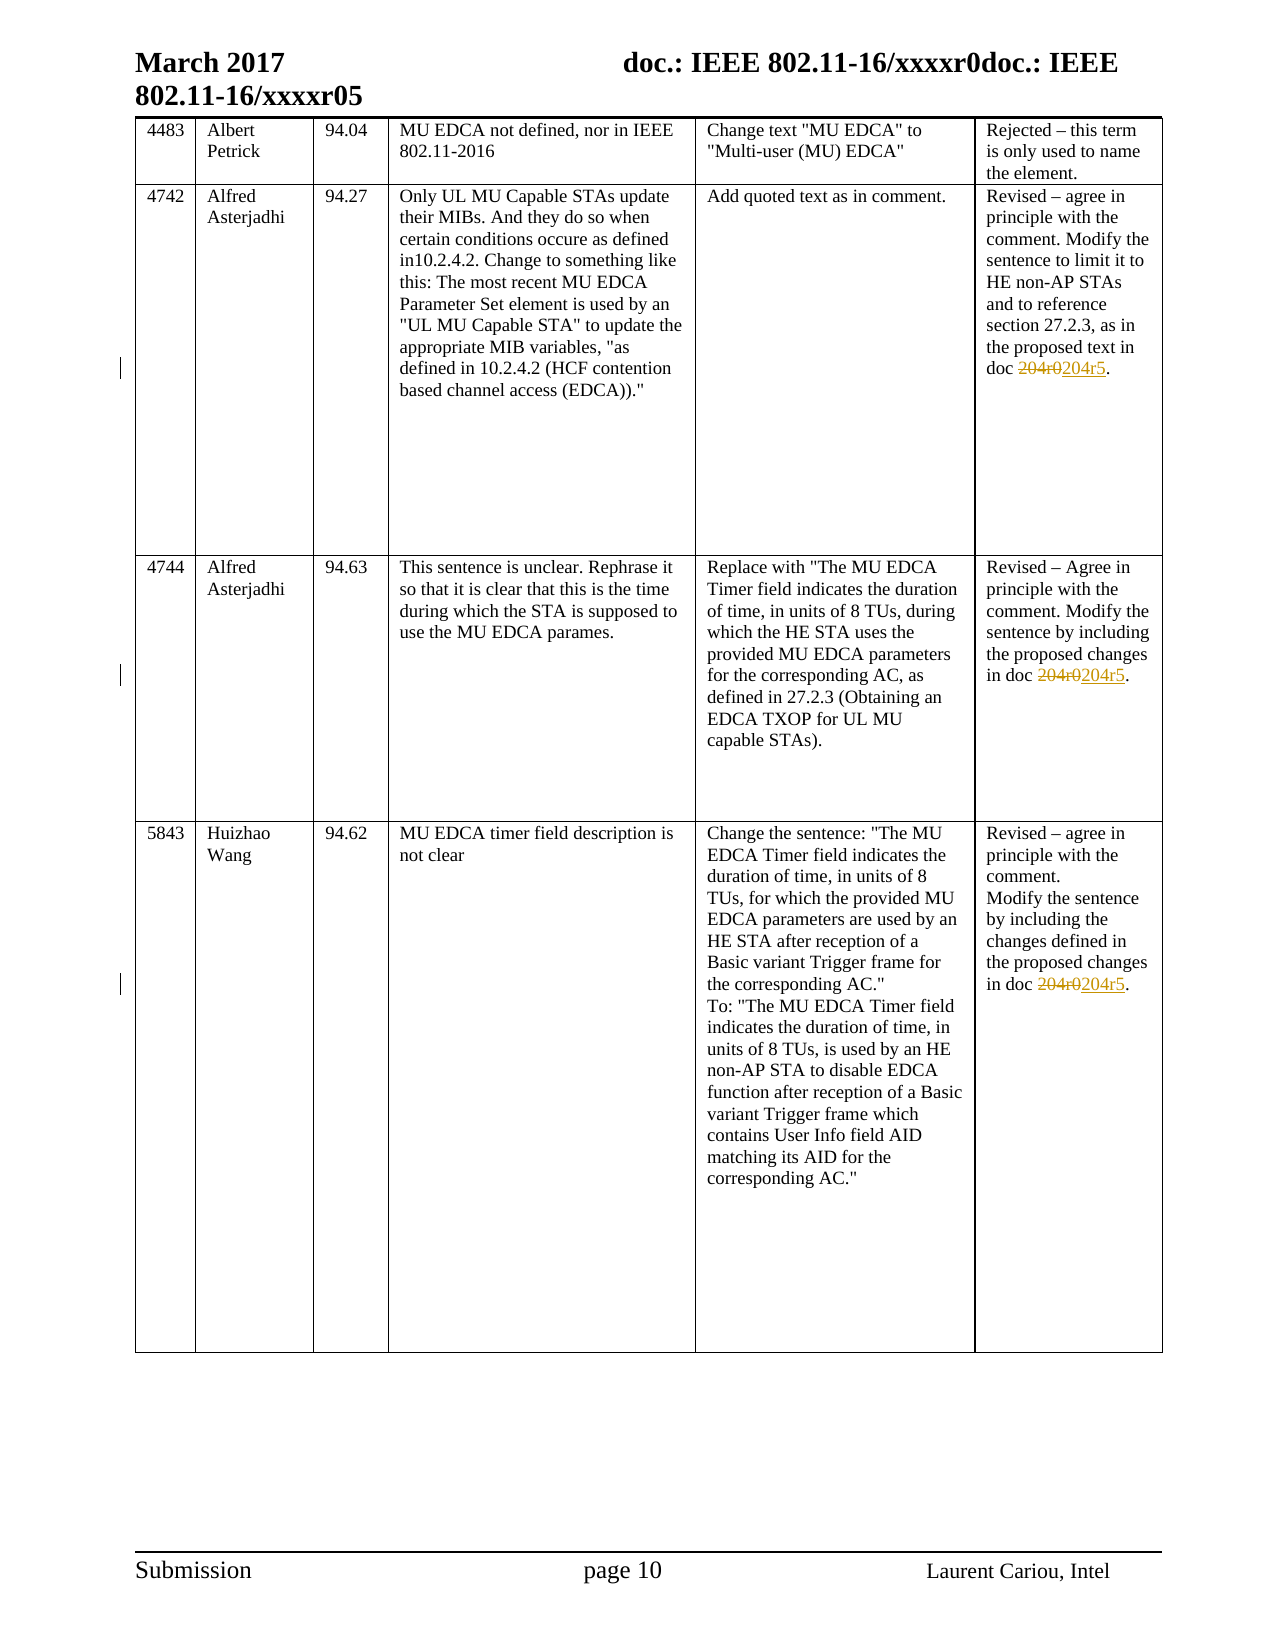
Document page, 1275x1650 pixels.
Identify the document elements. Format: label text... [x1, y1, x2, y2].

table_cell MU EDCA not defined, nor in IEEE 802.11-2016 [389, 119, 695, 183]
table_cell Revised – agree in principle with the comment. Modify the sentence by including the changes defined in the proposed changes in doc . [976, 822, 1162, 1352]
table_cell Add quoted text as in comment. [696, 185, 974, 555]
table_cell 94.62 [314, 822, 388, 1352]
table_cell Alfred Asterjadhi [196, 185, 313, 555]
table_cell Replace with "The MU EDCA Timer field indicates the duration of time, in units of 8 TUs, during which the HE STA uses the provided MU EDCA parameters for the corresponding AC, as defined in 27.2.3 (Obtaining an EDCA TXOP for UL MU capable STAs). [696, 556, 974, 821]
table_cell Only UL MU Capable STAs update their MIBs. And they do so when certain conditions occure as defined in10.2.4.2. Change to something like this: The most recent MU EDCA Parameter Set element is used by an "UL MU Capable STA" to update the appropriate MIB variables, "as defined in 10.2.4.2 (HCF contention based channel access (EDCA))." [389, 185, 695, 555]
table_cell Huizhao Wang [196, 822, 313, 1352]
table_cell 5843 [136, 822, 195, 1352]
table_cell 94.63 [314, 556, 388, 821]
table_cell Revised – Agree in principle with the comment. Modify the sentence by including the proposed changes in doc . [976, 556, 1162, 821]
table_cell Albert Petrick [196, 119, 313, 183]
table_cell 4483 [136, 119, 195, 183]
table_cell Revised – agree in principle with the comment. Modify the sentence to limit it to HE non-AP STAs and to reference section 27.2.3, as in the proposed text in doc . [976, 185, 1162, 555]
table_cell 4744 [136, 556, 195, 821]
table_cell Rejected – this term is only used to name the element. [976, 119, 1162, 183]
table_cell 4742 [136, 185, 195, 555]
table_cell Change the sentence: "The MU EDCA Timer field indicates the duration of time, in units of 8 TUs, for which the provided MU EDCA parameters are used by an HE STA after reception of a Basic variant Trigger frame for the corresponding AC." To: "The MU EDCA Timer field indicates the duration of time, in units of 8 TUs, is used by an HE non-AP STA to disable EDCA function after reception of a Basic variant Trigger frame which contains User Info field AID matching its AID for the corresponding AC." [696, 822, 974, 1352]
table_cell Alfred Asterjadhi [196, 556, 313, 821]
table_cell Change text "MU EDCA" to "Multi-user (MU) EDCA" [696, 119, 974, 183]
table_cell MU EDCA timer field description is not clear [389, 822, 695, 1352]
table_cell 94.27 [314, 185, 388, 555]
table_cell This sentence is unclear. Rephrase it so that it is clear that this is the time during which the STA is supposed to use the MU EDCA parames. [389, 556, 695, 821]
table_cell 94.04 [314, 119, 388, 183]
